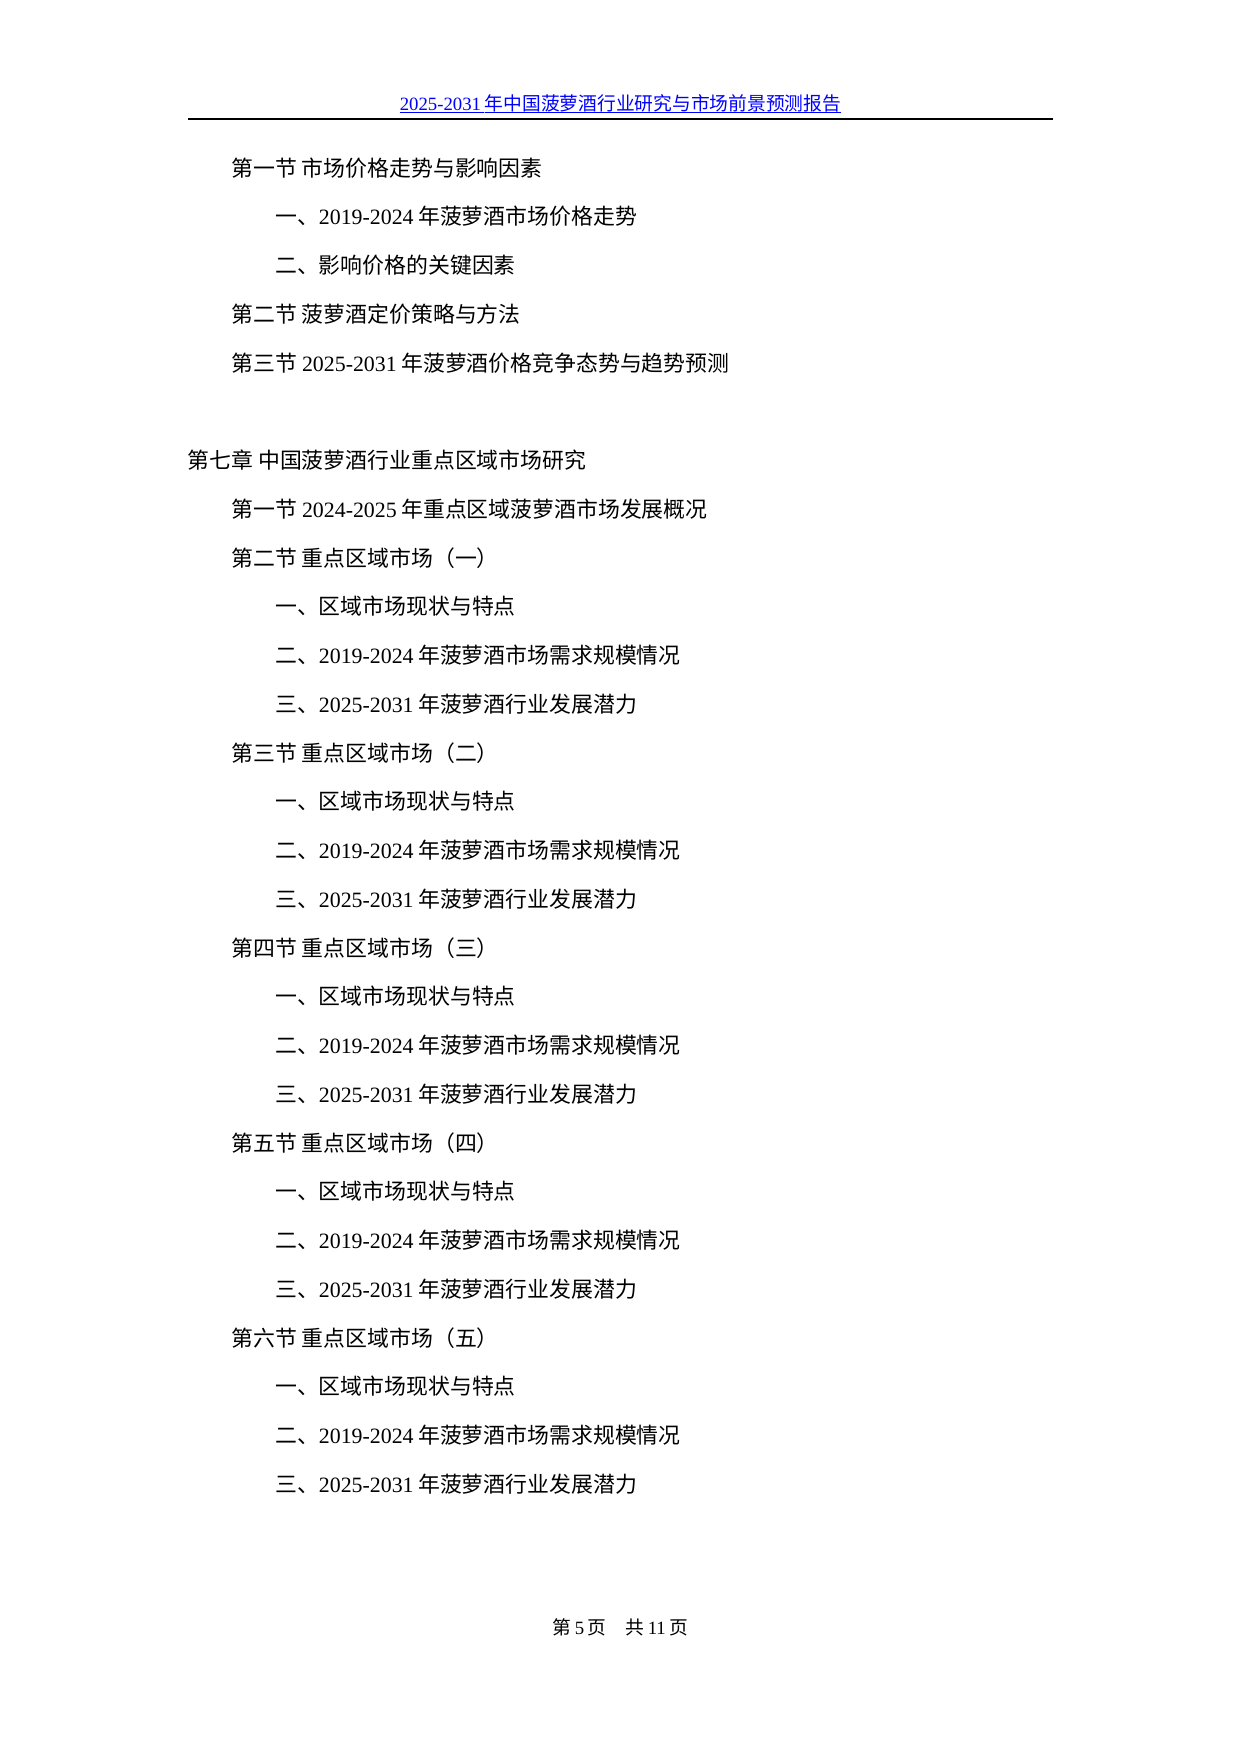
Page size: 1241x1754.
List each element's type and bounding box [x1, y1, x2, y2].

text [187, 150, 1053, 1499]
